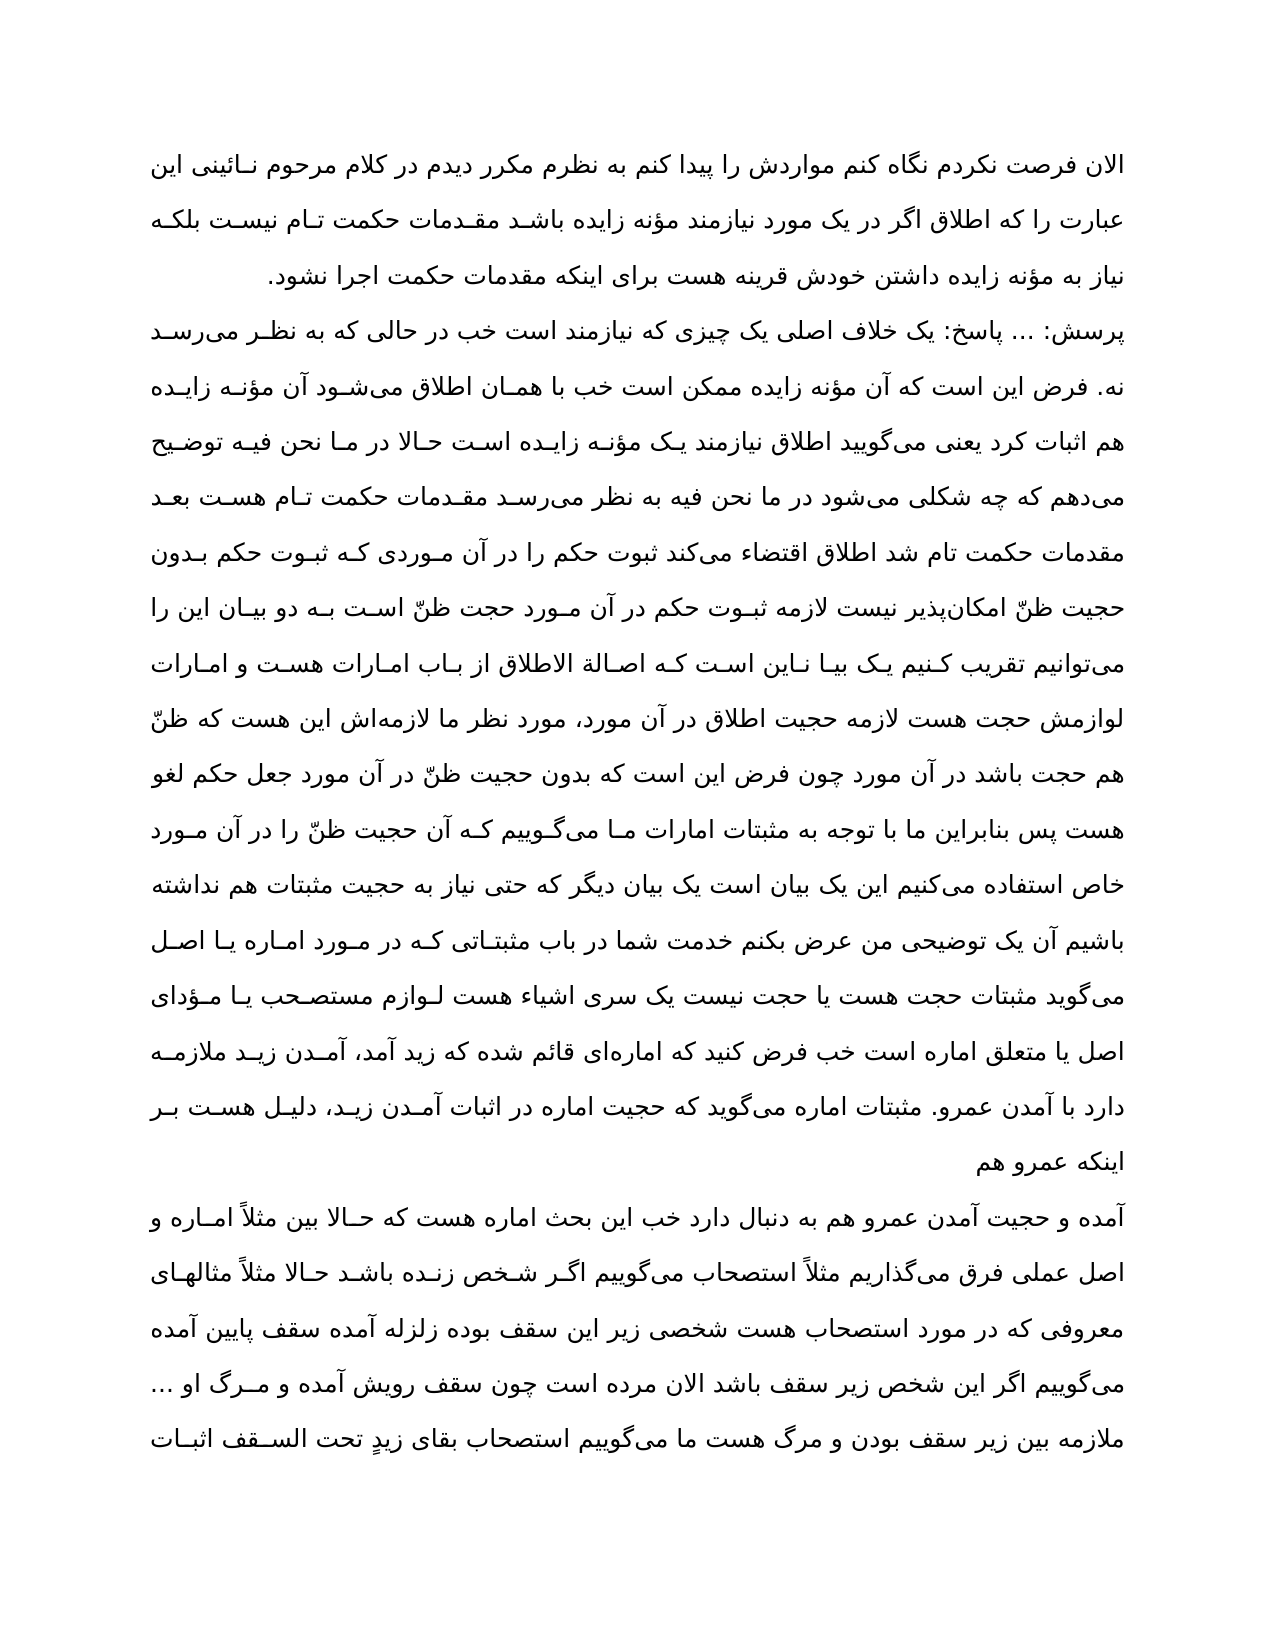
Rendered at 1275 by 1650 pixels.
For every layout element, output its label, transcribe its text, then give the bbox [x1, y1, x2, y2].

text پرسش: ... پاسخ: یک خلاف اصلی یک چیزی که نیازمند است خب در حالی که به نظر می‌رسد نه. فرض این است که آن مؤنه زایده ممکن است خب با همان اطلاق می‌شود آن مؤنه زایده هم اثبات کرد یعنی می‌گویید اطلاق نیازمند یک مؤنه زایده است حالا در ما نحن فیه توضیح می‌دهم که چه شکلی می‌شود در ما نحن فیه به نظر می‌رسد مقدمات حکمت تام هست بعد مقدمات حکمت تام شد اطلاق اقتضاء می‌کند ثبوت حکم را در آن موردی که ثبوت حکم بدون حجیت ظنّ امکان‌پذیر نیست لازمه ثبوت حکم در آن مورد حجت ظنّ است به دو بیان این را می‌توانیم تقریب کنیم یک بیا ناین است که اصالة الاطلاق از باب امارات هست و امارات لوازمش حجت هست لازمه حجیت اطلاق در آن مورد، مورد نظر ما لازمه‌اش این هست که ظنّ هم حجت باشد در آن مورد چون فرض این است که بدون حجیت ظنّ در آن مورد جعل حکم لغو هست پس بنابراین ما با توجه به مثبتات امارات ما می‌گوییم که آن حجیت ظنّ را در آن مورد خاص استفاده می‌کنیم این یک بیان است یک بیان دیگر که حتی نیاز به حجیت مثبتات هم نداشته باشیم آن یک توضیحی من عرض بکنم خدمت شما در باب مثبتاتی که در مورد اماره یا اصل می‌گوید مثبتات حجت هست یا حجت نیست یک سری اشیاء هست لوازم مستصحب یا مؤدای اصل یا متعلق اماره است خب فرض کنید که اماره‌ای قائم شده که زید آمد، آمدن زید ملازمه دارد با آمدن عمرو. مثبتات اماره می‌گوید که حجیت اماره در اثبات آمدن زید، دلیل هست بر اینکه عمرو هم [150, 316, 1125, 1177]
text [150, 150, 1125, 290]
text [150, 1203, 1125, 1454]
